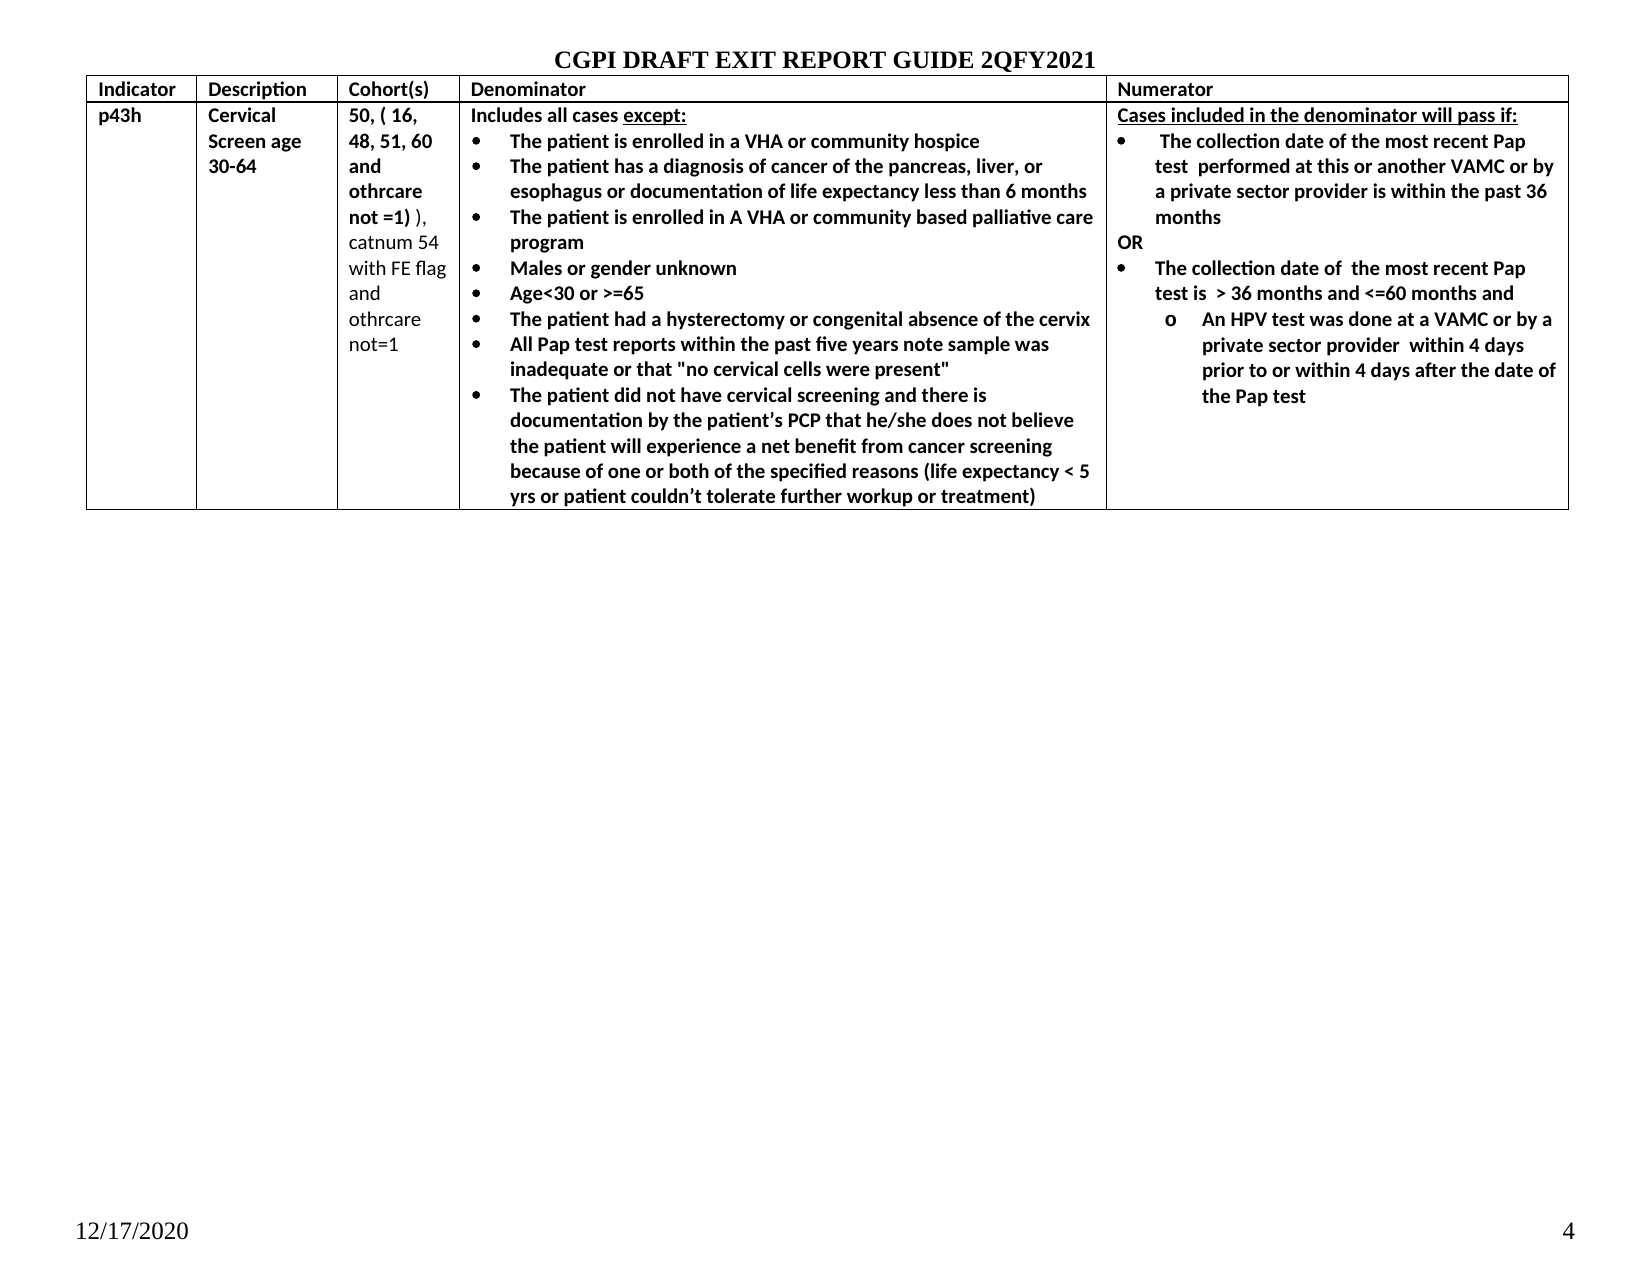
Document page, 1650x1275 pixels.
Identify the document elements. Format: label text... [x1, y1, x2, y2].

table_header Denominator [460, 76, 1106, 101]
table_header Cohort(s) [338, 76, 459, 101]
table_header Indicator [87, 76, 196, 101]
table_cell p43h [87, 103, 196, 509]
table_cell Cases included in the denominator will pass if: The collection date of the most recent Pap test performed at this or another VAMC or by a private sector provider is within the past 36 months OR The collection date of the most recent Pap test is > 36 months and <=60 months and An HPV test was done at a VAMC or by a private sector provider within 4 days prior to or within 4 days after the date of the Pap test [1107, 103, 1568, 509]
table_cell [338, 103, 459, 509]
table_header Numerator [1107, 76, 1568, 101]
table_cell Cervical Screen age 30-64 [197, 103, 337, 509]
table_header Description [197, 76, 337, 101]
table_cell Includes all cases except: The patient is enrolled in a VHA or community hospice The patient has a diagnosis of cancer of the pancreas, liver, or esophagus or documentation of life expectancy less than 6 months The patient is enrolled in A VHA or community based palliative care program Males or gender unknown Age<30 or >=65 The patient had a hysterectomy or congenital absence of the cervix All Pap test reports within the past five years note sample was inadequate or that "no cervical cells were present" The patient did not have cervical screening and there is documentation by the patient’s PCP that he/she does not believe the patient will experience a net benefit from cancer screening because of one or both of the specified reasons (life expectancy < 5 yrs or patient couldn’t tolerate further workup or treatment) [460, 103, 1106, 509]
